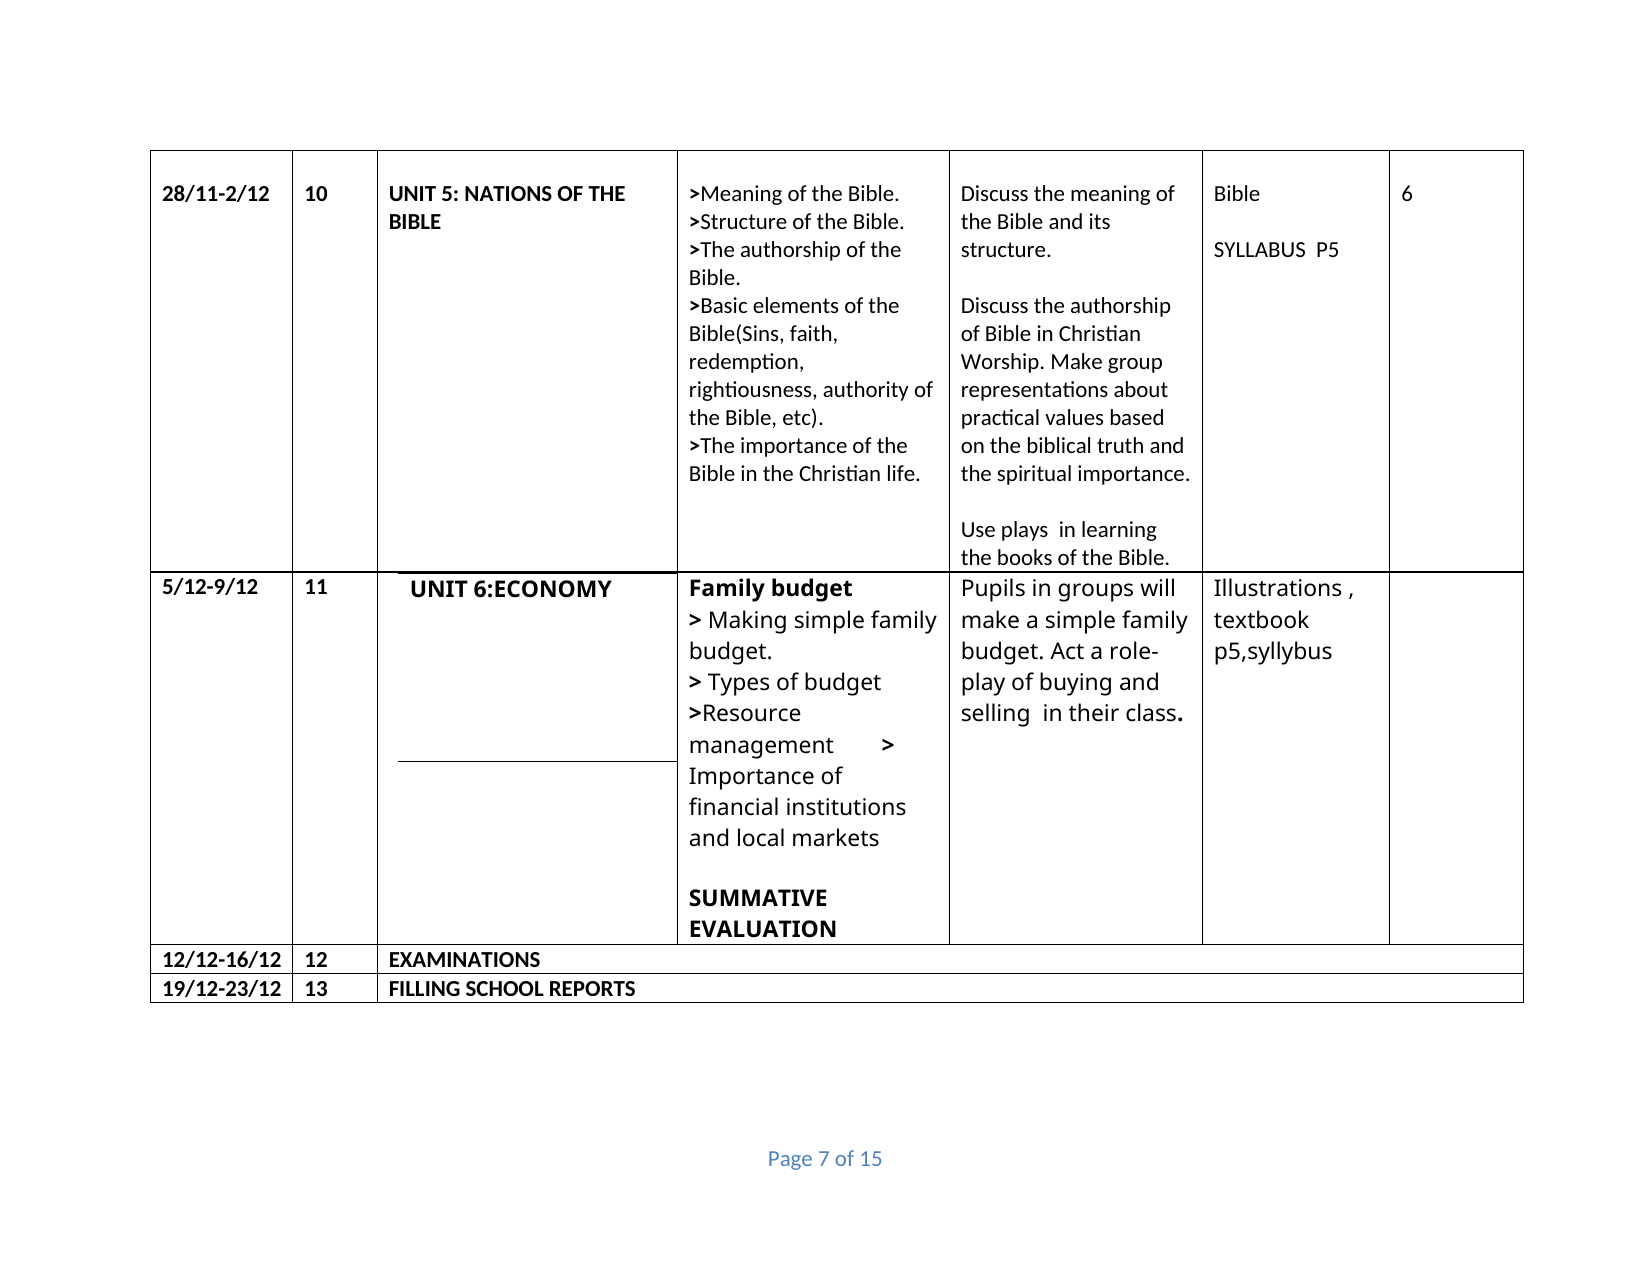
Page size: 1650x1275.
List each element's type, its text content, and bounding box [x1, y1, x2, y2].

table_cell 12/12-16/12 [151, 945, 292, 973]
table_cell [1203, 151, 1389, 571]
table_cell EXAMINATIONS [378, 945, 1523, 973]
table_cell 9 10 [293, 151, 377, 571]
table_cell [1390, 573, 1523, 944]
table_cell Family budget > Making simple family budget. > Types of budget >Resource management > Importance of financial institutions and local markets SUMMATIVE EVALUATION [678, 573, 949, 944]
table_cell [950, 151, 1202, 571]
table_cell 6 6 [1390, 151, 1523, 571]
table_cell 13 [293, 974, 377, 1002]
table_cell FILLING SCHOOL REPORTS [378, 974, 1523, 1002]
table_cell 5/12-9/12 [151, 573, 292, 944]
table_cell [378, 151, 677, 571]
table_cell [678, 151, 949, 571]
table_cell Illustrations , textbook p5,syllybus [1203, 573, 1389, 944]
table_cell 19/12-23/12 [151, 974, 292, 1002]
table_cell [151, 151, 292, 571]
table_cell Pupils in groups will make a simple family budget. Act a role-play of buying and selling in their class. [950, 573, 1202, 944]
table_cell 11 [293, 573, 377, 944]
table_cell 12 [293, 945, 377, 973]
table_cell [378, 573, 677, 944]
